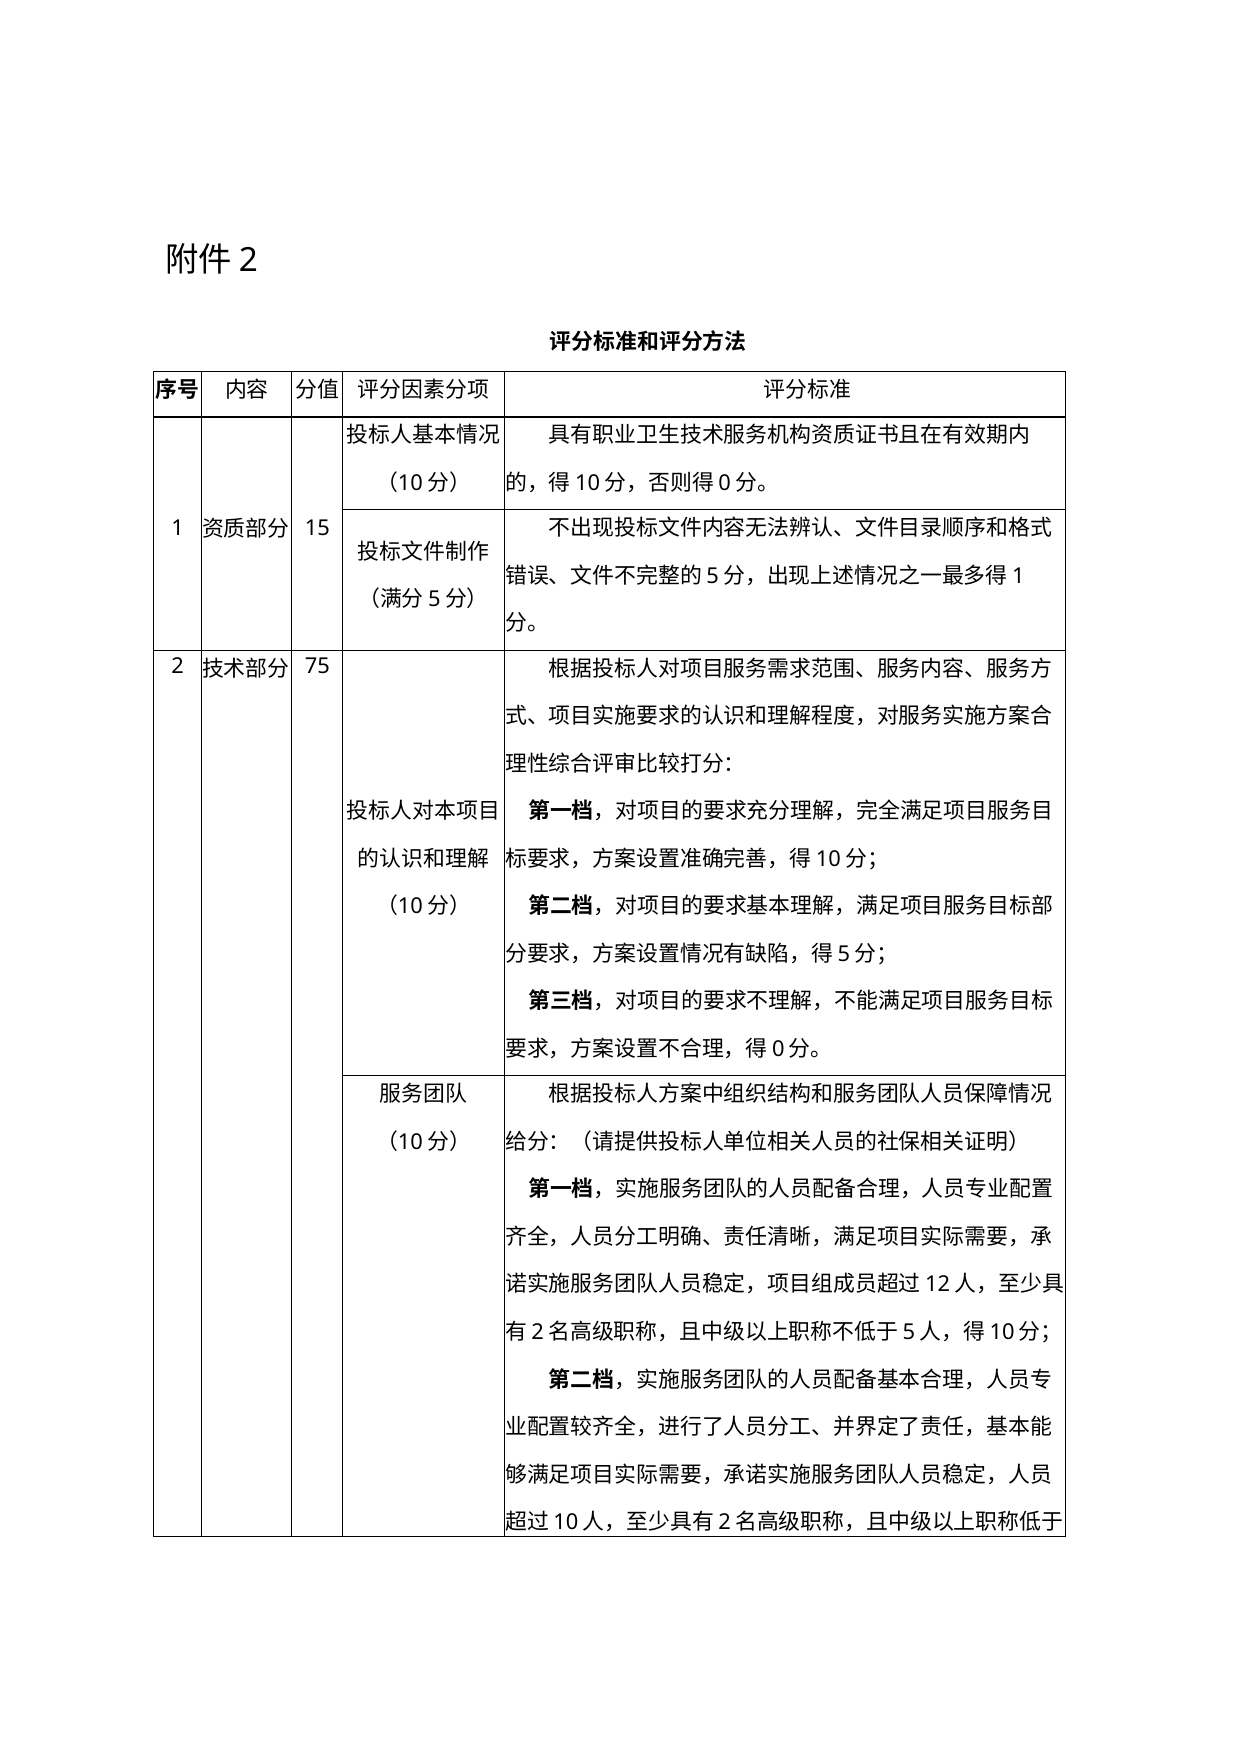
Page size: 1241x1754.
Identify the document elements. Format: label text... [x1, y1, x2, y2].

table_cell 技术部分 [202, 651, 291, 1536]
table_cell 投标文件制作（满分5分） [343, 510, 504, 649]
table_cell 投标人基本情况（10分） [343, 418, 504, 509]
table_cell 75 [292, 651, 342, 1536]
table_header 分值 [292, 372, 342, 416]
text 评分标准和评分方法 [165, 324, 1087, 355]
table_header 评分标准 [505, 372, 1065, 416]
text 附件2 [165, 227, 1087, 287]
table_cell 资质部分 [202, 418, 291, 649]
table_cell 不出现投标文件内容无法辨认、文件目录顺序和格式错误、文件不完整的5分，出现上述情况之一最多得1分。 [505, 510, 1065, 649]
table_cell 根据投标人对项目服务需求范围、服务内容、服务方式、项目实施要求的认识和理解程度，对服务实施方案合理性综合评审比较打分： 第一档，对项目的要求充分理解，完全满足项目服务目标要求，方案设置准确完善，得10分； 第二档，对项目的要求基本理解，满足项目服务目标部分要求，方案设置情况有缺陷，得5分； 第三档，对项目的要求不理解，不能满足项目服务目标要求，方案设置不合理，得0分。 [505, 651, 1065, 1075]
table_cell 具有职业卫生技术服务机构资质证书且在有效期内的，得10分，否则得0分。 [505, 418, 1065, 509]
table_cell 15 [292, 418, 342, 649]
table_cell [505, 1076, 1065, 1536]
table_header 内容 [202, 372, 291, 416]
table_cell 2 [154, 651, 201, 1536]
table_cell 1 [154, 418, 201, 649]
table_header 序号 [154, 372, 201, 416]
table_header 评分因素分项 [343, 372, 504, 416]
table_cell 投标人对本项目的认识和理解（10分） [343, 651, 504, 1075]
table_cell 服务团队 （10分） [343, 1076, 504, 1536]
